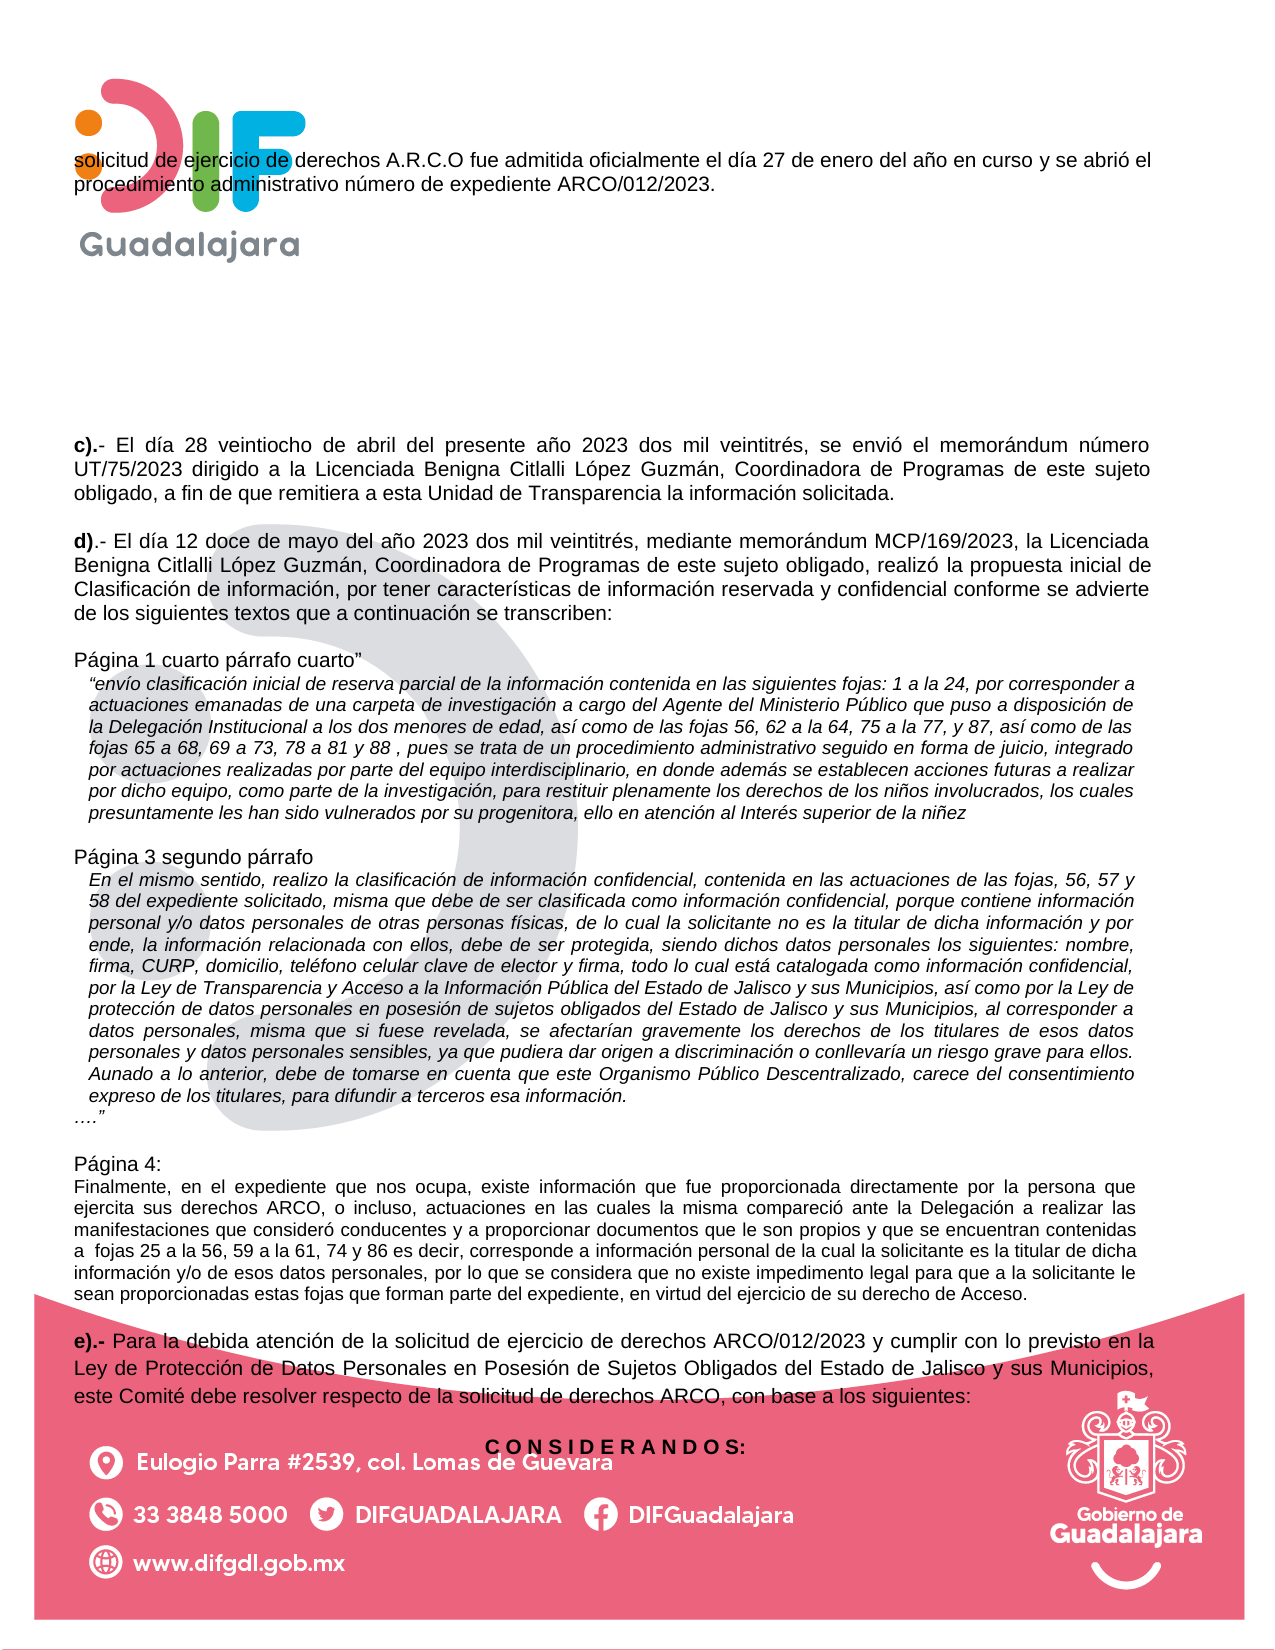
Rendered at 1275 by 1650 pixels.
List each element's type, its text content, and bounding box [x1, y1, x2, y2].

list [74, 148, 1152, 196]
text d).- El día 12 doce de mayo del año 2023 dos mil veintitrés, mediante memorándum MCP/169/2023, la Licenciada Benigna Citlalli López Guzmán, Coordinadora de Programas de este sujeto obligado, realizó la propuesta inicial de Clasificación de información, por tener características de información reservada y confidencial conforme se advierte de los siguientes textos que a continuación se transcriben: [74, 528, 1152, 624]
text Página 1 cuarto párrafo cuarto” [74, 648, 1152, 672]
text e).- Para la debida atención de la solicitud de ejercicio de derechos ARCO/012/2023 y cumplir con lo previsto en la Ley de Protección de Datos Personales en Posesión de Sujetos Obligados del Estado de Jalisco y sus Municipios, este Comité debe resolver respecto de la solicitud de derechos ARCO, con base a los siguientes: [74, 1329, 1157, 1408]
text ….” [74, 1106, 1152, 1127]
text En el mismo sentido, realizo la clasificación de información confidencial, contenida en las actuaciones de las fojas, 56, 57 y 58 del expediente solicitado, misma que debe de ser clasificada como información confidencial, porque contiene información personal y/o datos personales de otras personas físicas, de lo cual la solicitante no es la titular de dicha información y por ende, la información relacionada con ellos, debe de ser protegida, siendo dichos datos personales los siguientes: nombre, firma, CURP, domicilio, teléfono celular clave de elector y firma, todo lo cual está catalogada como información confidencial, por la Ley de Transparencia y Acceso a la Información Pública del Estado de Jalisco y sus Municipios, así como por la Ley de protección de datos personales en posesión de sujetos obligados del Estado de Jalisco y sus Municipios, al corresponder a datos personales, misma que si fuese revelada, se afectarían gravemente los derechos de los titulares de esos datos personales y datos personales sensibles, ya que pudiera dar origen a discriminación o conllevaría un riesgo grave para ellos. Aunado a lo anterior, debe de tomarse en cuenta que este Organismo Público Descentralizado, carece del consentimiento expreso de los titulares, para difundir a terceros esa información. [88, 869, 1137, 1106]
text “envío clasificación inicial de reserva parcial de la información contenida en las siguientes fojas: 1 a la 24, por corresponder a actuaciones emanadas de una carpeta de investigación a cargo del Agente del Ministerio Público que puso a disposición de la Delegación Institucional a los dos menores de edad, así como de las fojas 56, 62 a la 64, 75 a la 77, y 87, así como de las fojas 65 a 68, 69 a 73, 78 a 81 y 88 , pues se trata de un procedimiento administrativo seguido en forma de juicio, integrado por actuaciones realizadas por parte del equipo interdisciplinario, en donde además se establecen acciones futuras a realizar por dicho equipo, como parte de la investigación, para restituir plenamente los derechos de los niños involucrados, los cuales presuntamente les han sido vulnerados por su progenitora, ello en atención al Interés superior de la niñez [88, 672, 1137, 823]
text C O N S I D E R A N D O S: [133, 1435, 1098, 1459]
text c).- El día 28 veintiocho de abril del presente año 2023 dos mil veintitrés, se envió el memorándum número UT/75/2023 dirigido a la Licenciada Benigna Citlalli López Guzmán, Coordinadora de Programas de este sujeto obligado, a fin de que remitiera a esta Unidad de Transparencia la información solicitada. [74, 433, 1152, 504]
text Página 3 segundo párrafo [74, 845, 1152, 869]
text Página 4: [74, 1151, 1152, 1175]
text Finalmente, en el expediente que nos ocupa, existe información que fue proporcionada directamente por la persona que ejercita sus derechos ARCO, o incluso, actuaciones en las cuales la misma compareció ante la Delegación a realizar las manifestaciones que consideró conducentes y a proporcionar documentos que le son propios y que se encuentran contenidas a fojas 25 a la 56, 59 a la 61, 74 y 86 es decir, corresponde a información personal de la cual la solicitante es la titular de dicha información y/o de esos datos personales, por lo que se considera que no existe impedimento legal para que a la solicitante le sean proporcionadas estas fojas que forman parte del expediente, en virtud del ejercicio de su derecho de Acceso. [74, 1175, 1137, 1305]
picture [2, 4, 1274, 1650]
